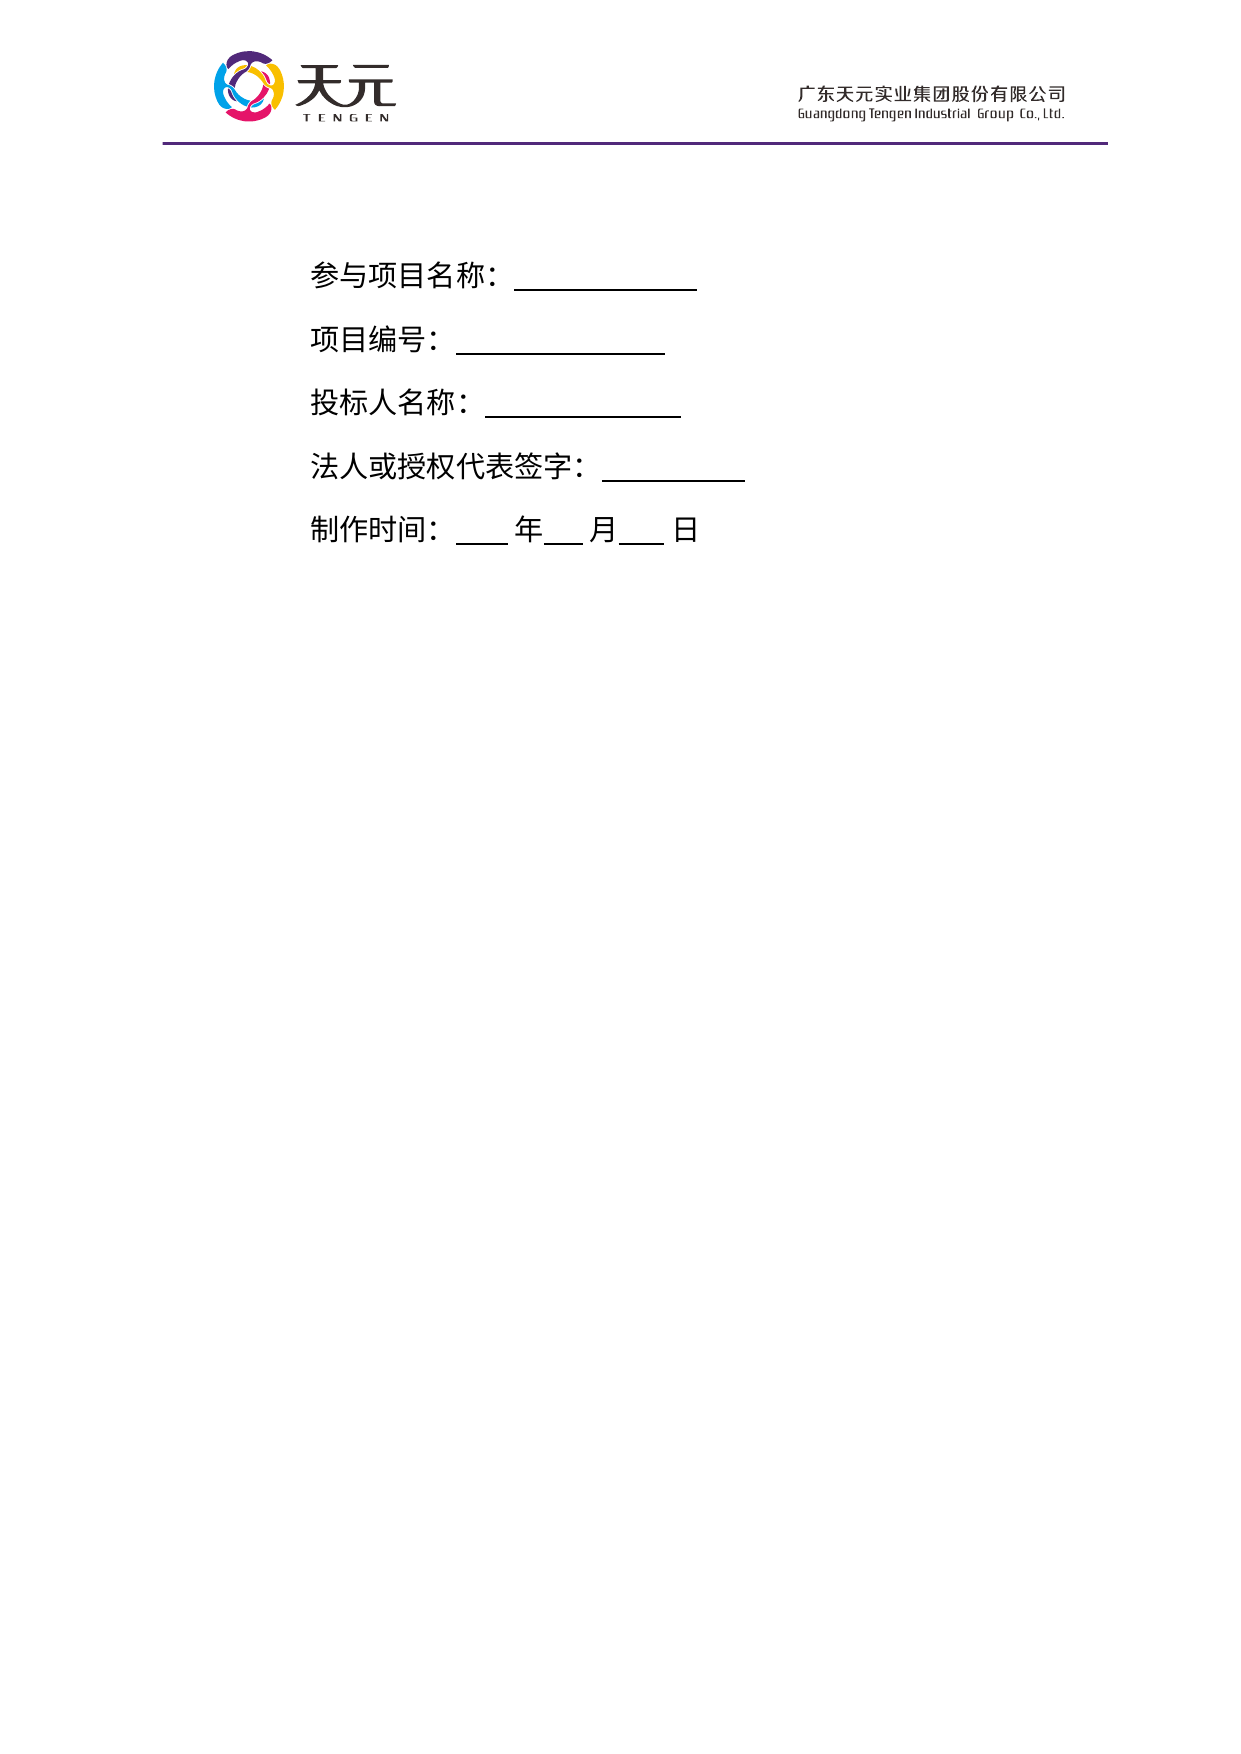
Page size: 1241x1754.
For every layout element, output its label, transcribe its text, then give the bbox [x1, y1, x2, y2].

text 制作时间： 年 月 日 [154, 505, 1061, 549]
text 法人或授权代表签字： [154, 441, 1061, 486]
text 项目编号： [154, 314, 1061, 359]
text 参与项目名称： [154, 251, 1061, 295]
text 投标人名称： [154, 378, 1061, 422]
